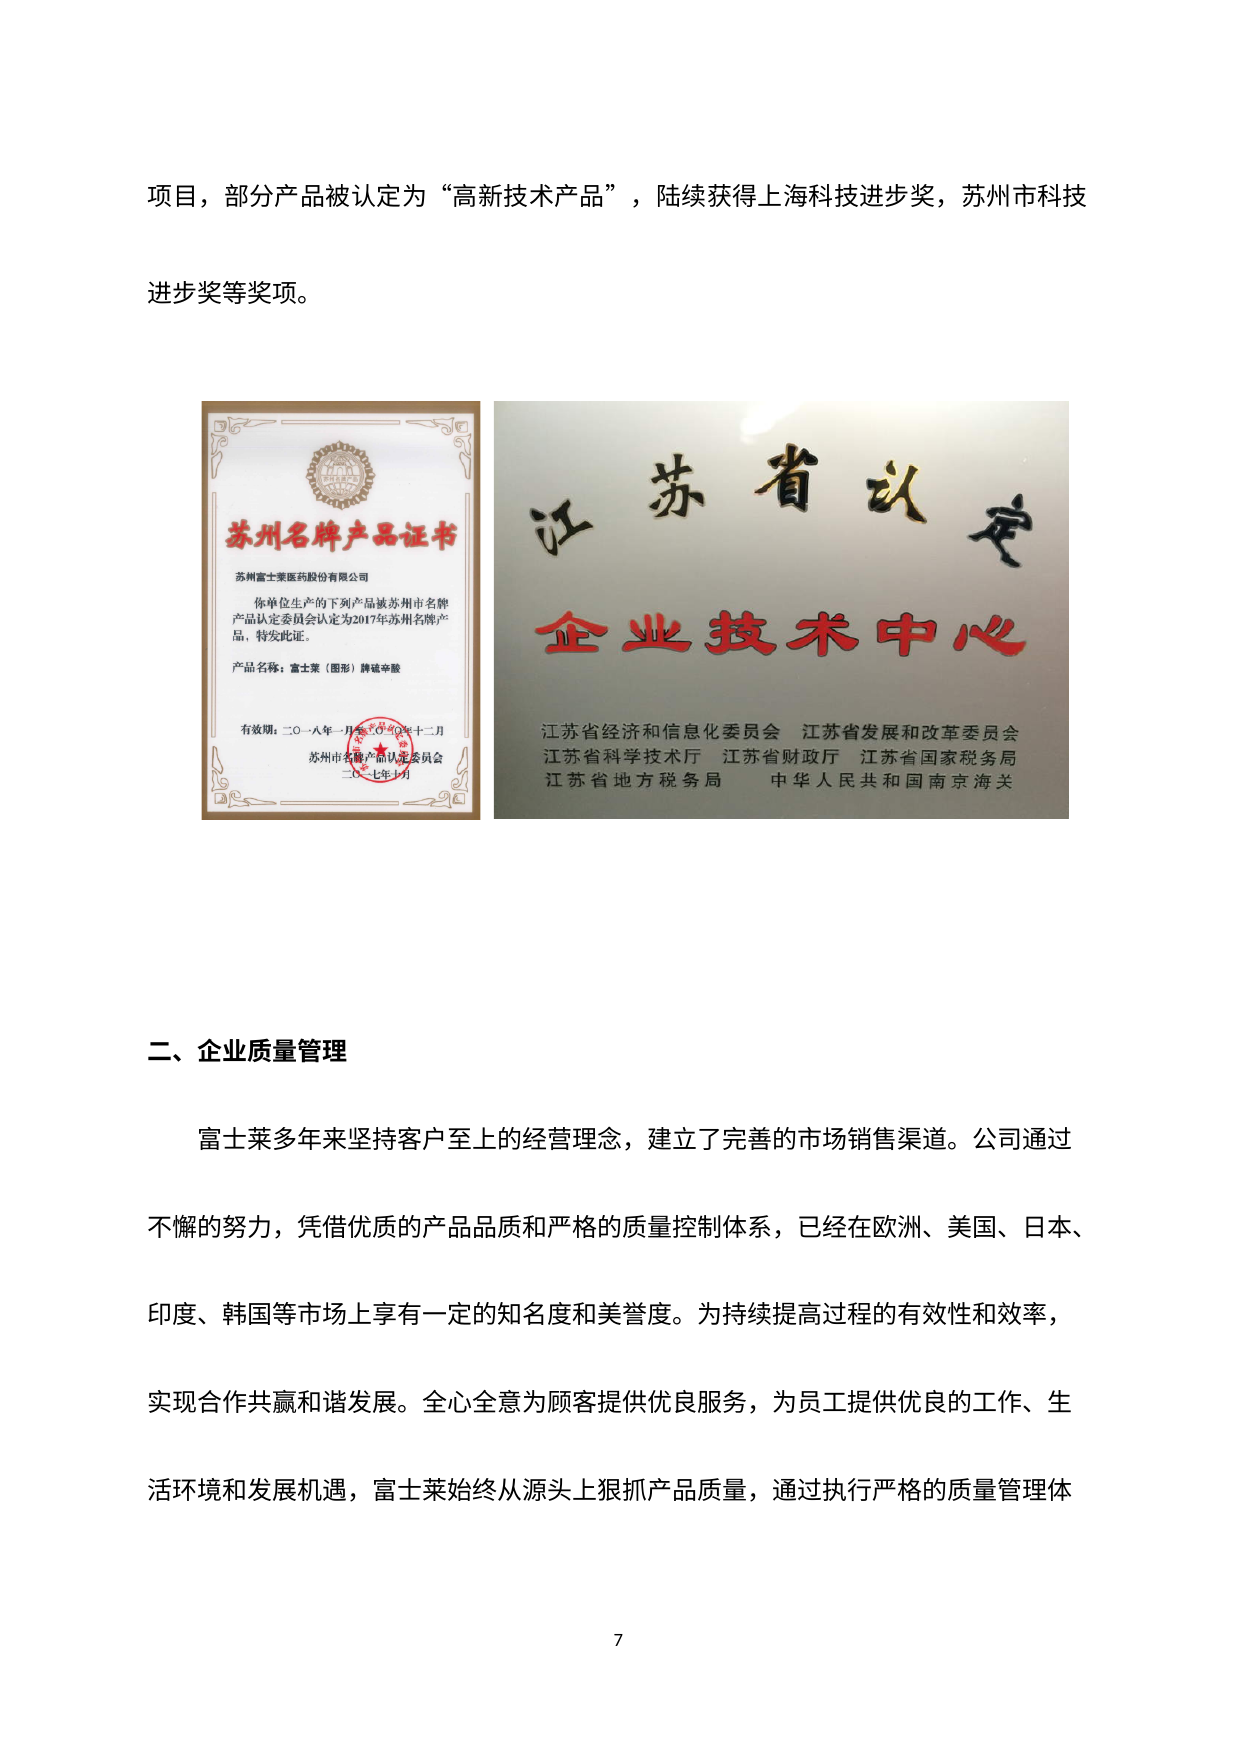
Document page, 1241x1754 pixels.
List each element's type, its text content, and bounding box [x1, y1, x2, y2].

subtitle 二、企业质量管理 [148, 1017, 1088, 1082]
picture [493, 401, 1069, 819]
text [148, 1105, 1088, 1521]
picture [201, 401, 481, 820]
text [148, 162, 1088, 324]
